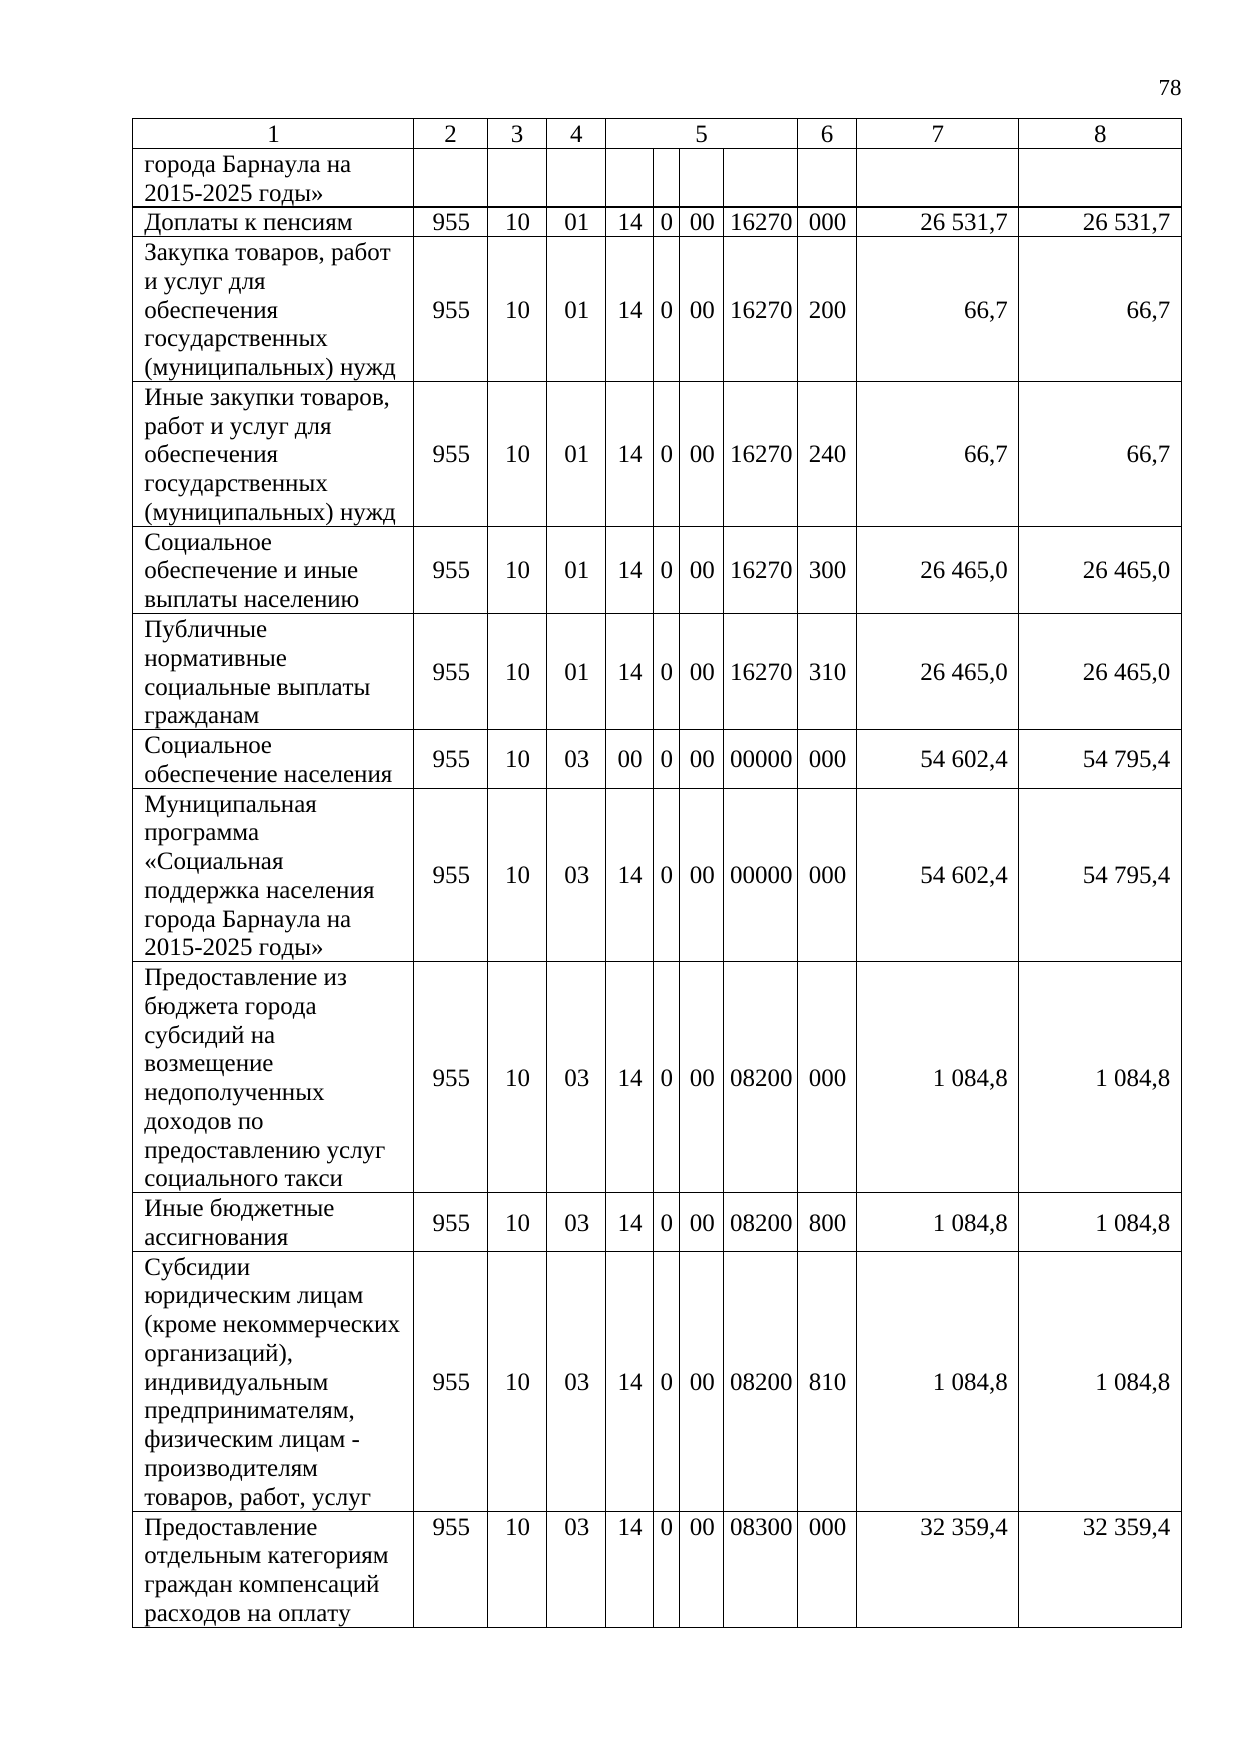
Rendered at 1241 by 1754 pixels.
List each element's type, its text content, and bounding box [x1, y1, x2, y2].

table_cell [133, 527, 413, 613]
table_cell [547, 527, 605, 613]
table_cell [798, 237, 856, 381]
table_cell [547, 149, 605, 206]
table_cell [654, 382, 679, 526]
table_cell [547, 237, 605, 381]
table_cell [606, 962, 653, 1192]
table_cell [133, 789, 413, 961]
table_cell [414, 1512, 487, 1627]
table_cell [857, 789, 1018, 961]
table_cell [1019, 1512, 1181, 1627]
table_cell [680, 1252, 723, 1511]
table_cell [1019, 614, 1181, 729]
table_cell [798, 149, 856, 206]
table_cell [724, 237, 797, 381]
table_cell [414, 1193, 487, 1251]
table_header 5 [606, 119, 797, 148]
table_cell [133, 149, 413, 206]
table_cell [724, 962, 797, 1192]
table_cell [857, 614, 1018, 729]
table_header 4 [547, 119, 605, 148]
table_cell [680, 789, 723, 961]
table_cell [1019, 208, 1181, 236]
table_header 8 [1019, 119, 1181, 148]
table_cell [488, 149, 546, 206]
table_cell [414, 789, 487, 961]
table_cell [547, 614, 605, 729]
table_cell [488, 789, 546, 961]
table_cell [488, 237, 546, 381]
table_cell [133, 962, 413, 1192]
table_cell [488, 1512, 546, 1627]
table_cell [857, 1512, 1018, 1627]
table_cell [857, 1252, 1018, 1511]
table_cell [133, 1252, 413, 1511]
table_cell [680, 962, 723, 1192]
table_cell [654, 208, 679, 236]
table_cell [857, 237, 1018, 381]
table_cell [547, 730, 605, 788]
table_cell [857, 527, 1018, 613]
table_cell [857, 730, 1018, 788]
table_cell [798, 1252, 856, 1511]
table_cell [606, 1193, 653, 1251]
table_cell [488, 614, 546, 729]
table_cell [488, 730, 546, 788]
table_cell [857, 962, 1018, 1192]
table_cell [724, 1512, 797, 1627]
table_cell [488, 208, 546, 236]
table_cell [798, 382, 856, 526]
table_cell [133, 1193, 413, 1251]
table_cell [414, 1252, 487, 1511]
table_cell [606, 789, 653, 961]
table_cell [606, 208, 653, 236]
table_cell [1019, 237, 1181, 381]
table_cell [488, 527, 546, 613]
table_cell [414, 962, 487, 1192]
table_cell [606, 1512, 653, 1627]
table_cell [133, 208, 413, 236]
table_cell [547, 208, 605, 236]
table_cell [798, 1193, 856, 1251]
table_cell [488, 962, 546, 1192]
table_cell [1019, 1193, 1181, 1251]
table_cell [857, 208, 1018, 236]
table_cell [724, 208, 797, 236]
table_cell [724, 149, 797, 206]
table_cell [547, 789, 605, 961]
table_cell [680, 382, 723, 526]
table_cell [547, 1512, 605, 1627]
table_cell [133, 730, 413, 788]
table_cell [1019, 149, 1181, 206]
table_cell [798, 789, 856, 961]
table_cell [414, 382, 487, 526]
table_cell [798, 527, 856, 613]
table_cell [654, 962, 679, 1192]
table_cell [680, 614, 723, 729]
table_header 7 [857, 119, 1018, 148]
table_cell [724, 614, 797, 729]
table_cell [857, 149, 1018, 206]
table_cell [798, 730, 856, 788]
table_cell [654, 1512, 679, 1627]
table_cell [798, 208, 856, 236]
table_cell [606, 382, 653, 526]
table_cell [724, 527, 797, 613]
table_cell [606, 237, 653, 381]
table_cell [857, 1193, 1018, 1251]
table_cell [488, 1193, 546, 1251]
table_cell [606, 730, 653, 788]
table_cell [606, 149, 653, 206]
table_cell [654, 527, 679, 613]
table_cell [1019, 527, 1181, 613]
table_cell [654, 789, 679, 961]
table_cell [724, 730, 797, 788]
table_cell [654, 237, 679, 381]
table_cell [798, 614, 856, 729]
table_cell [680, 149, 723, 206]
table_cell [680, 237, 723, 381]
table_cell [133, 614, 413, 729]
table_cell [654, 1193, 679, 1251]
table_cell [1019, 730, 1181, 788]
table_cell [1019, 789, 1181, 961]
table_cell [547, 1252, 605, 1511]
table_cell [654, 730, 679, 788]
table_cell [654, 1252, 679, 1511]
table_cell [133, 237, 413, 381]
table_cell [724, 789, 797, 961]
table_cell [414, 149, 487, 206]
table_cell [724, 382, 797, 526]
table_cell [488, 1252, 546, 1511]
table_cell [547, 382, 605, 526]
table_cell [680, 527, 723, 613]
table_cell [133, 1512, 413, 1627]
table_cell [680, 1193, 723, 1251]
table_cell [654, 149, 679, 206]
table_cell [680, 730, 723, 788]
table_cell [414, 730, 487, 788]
table_header 2 [414, 119, 487, 148]
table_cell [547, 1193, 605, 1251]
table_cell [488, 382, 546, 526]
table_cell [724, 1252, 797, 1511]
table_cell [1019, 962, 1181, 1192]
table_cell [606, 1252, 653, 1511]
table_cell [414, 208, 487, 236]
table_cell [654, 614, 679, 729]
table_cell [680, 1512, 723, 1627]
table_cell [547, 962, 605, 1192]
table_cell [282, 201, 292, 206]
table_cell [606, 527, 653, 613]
table_header 6 [798, 119, 856, 148]
table_header 3 [488, 119, 546, 148]
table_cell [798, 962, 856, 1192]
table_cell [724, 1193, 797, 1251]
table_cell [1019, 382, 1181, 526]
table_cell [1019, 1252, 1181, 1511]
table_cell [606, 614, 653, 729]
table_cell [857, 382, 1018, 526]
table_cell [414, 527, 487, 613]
table_header 1 [133, 119, 413, 148]
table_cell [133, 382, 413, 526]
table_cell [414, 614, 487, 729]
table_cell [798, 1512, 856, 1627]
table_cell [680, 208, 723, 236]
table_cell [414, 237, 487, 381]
